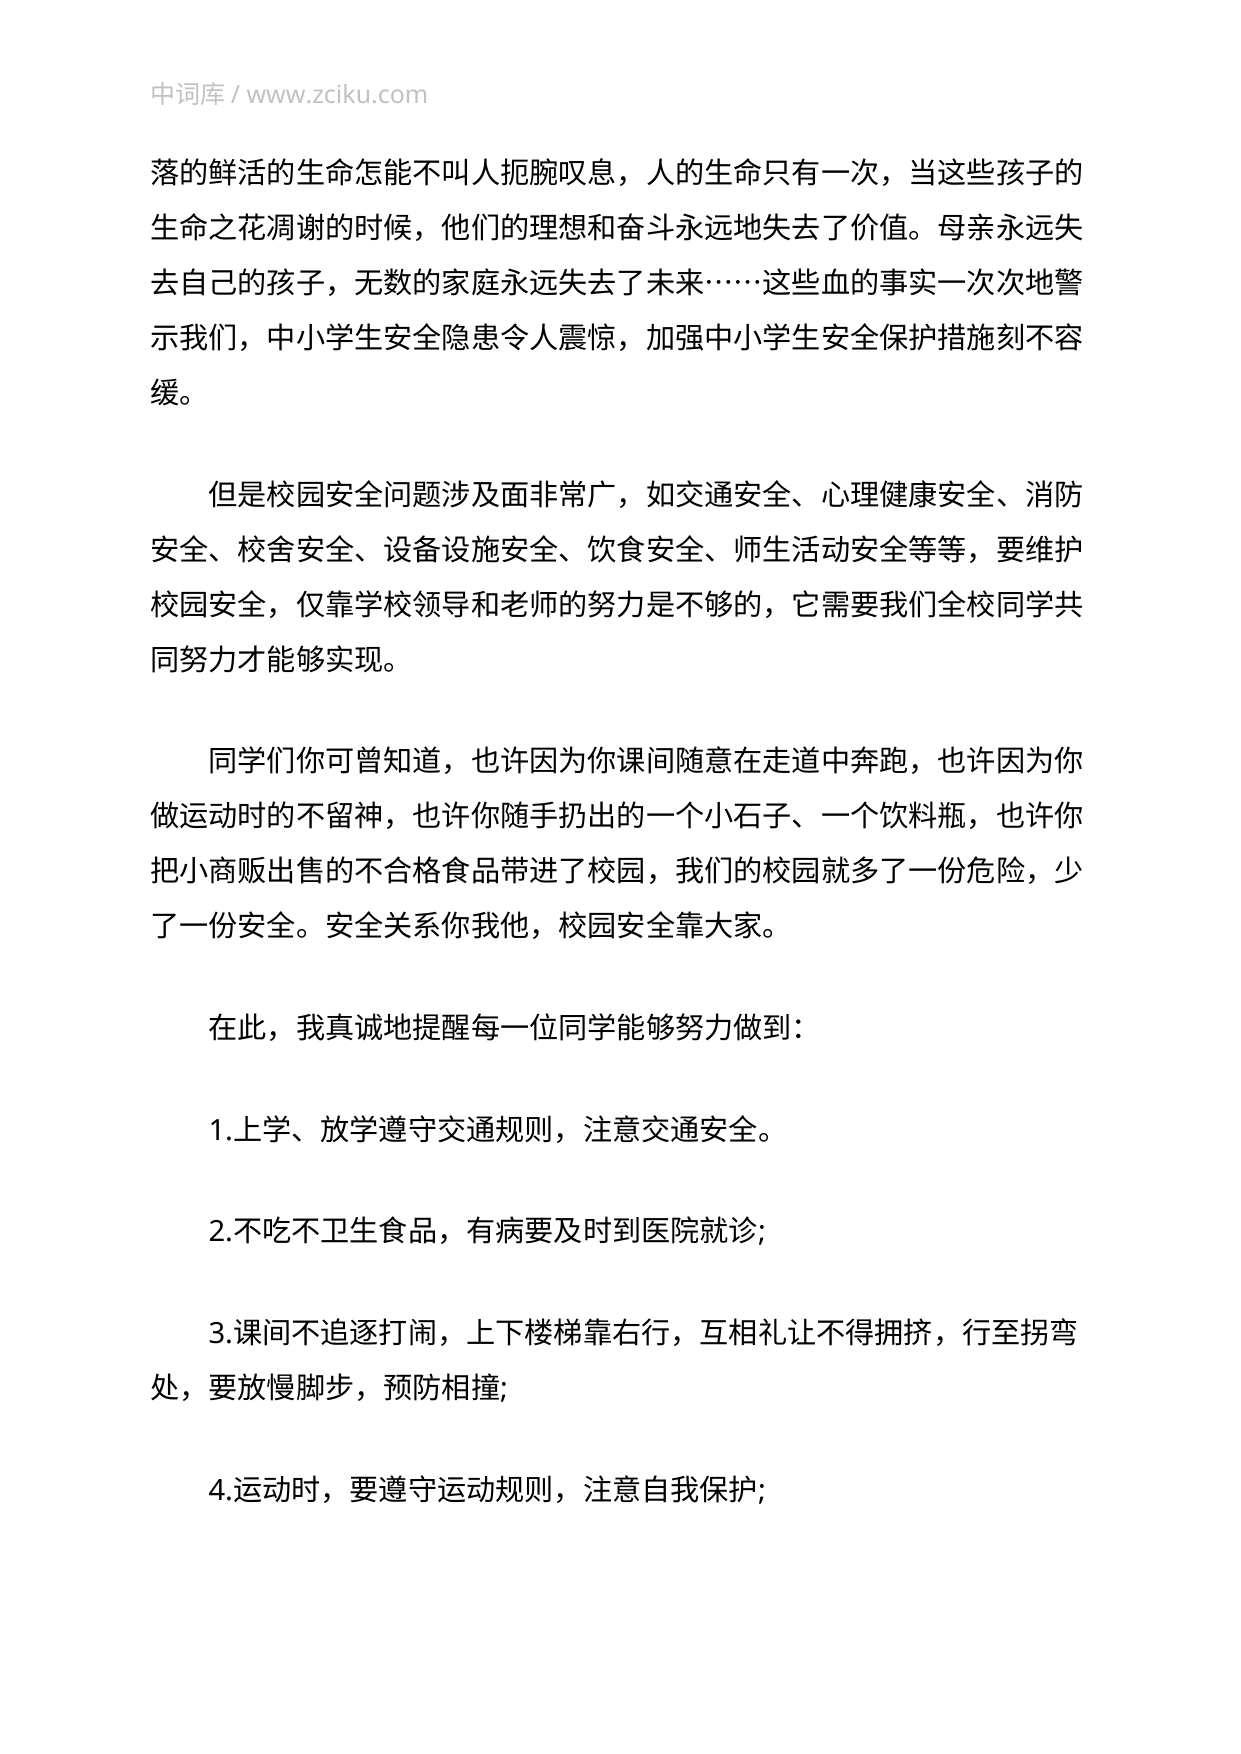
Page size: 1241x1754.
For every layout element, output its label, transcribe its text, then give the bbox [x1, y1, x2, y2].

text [150, 150, 1090, 412]
text 4.运动时，要遵守运动规则，注意自我保护; [150, 1467, 1090, 1509]
text 3.课间不追逐打闹，上下楼梯靠右行，互相礼让不得拥挤，行至拐弯处，要放慢脚步，预防相撞; [150, 1310, 1090, 1407]
text 同学们你可曾知道，也许因为你课间随意在走道中奔跑，也许因为你做运动时的不留神，也许你随手扔出的一个小石子、一个饮料瓶，也许你把小商贩出售的不合格食品带进了校园，我们的校园就多了一份危险，少了一份安全。安全关系你我他，校园安全靠大家。 [150, 738, 1090, 945]
text 在此，我真诚地提醒每一位同学能够努力做到： [150, 1004, 1090, 1047]
text 2.不吃不卫生食品，有病要及时到医院就诊; [150, 1208, 1090, 1250]
text 1.上学、放学遵守交通规则，注意交通安全。 [150, 1106, 1090, 1148]
text 但是校园安全问题涉及面非常广，如交通安全、心理健康安全、消防安全、校舍安全、设备设施安全、饮食安全、师生活动安全等等，要维护校园安全，仅靠学校领导和老师的努力是不够的，它需要我们全校同学共同努力才能够实现。 [150, 471, 1090, 678]
